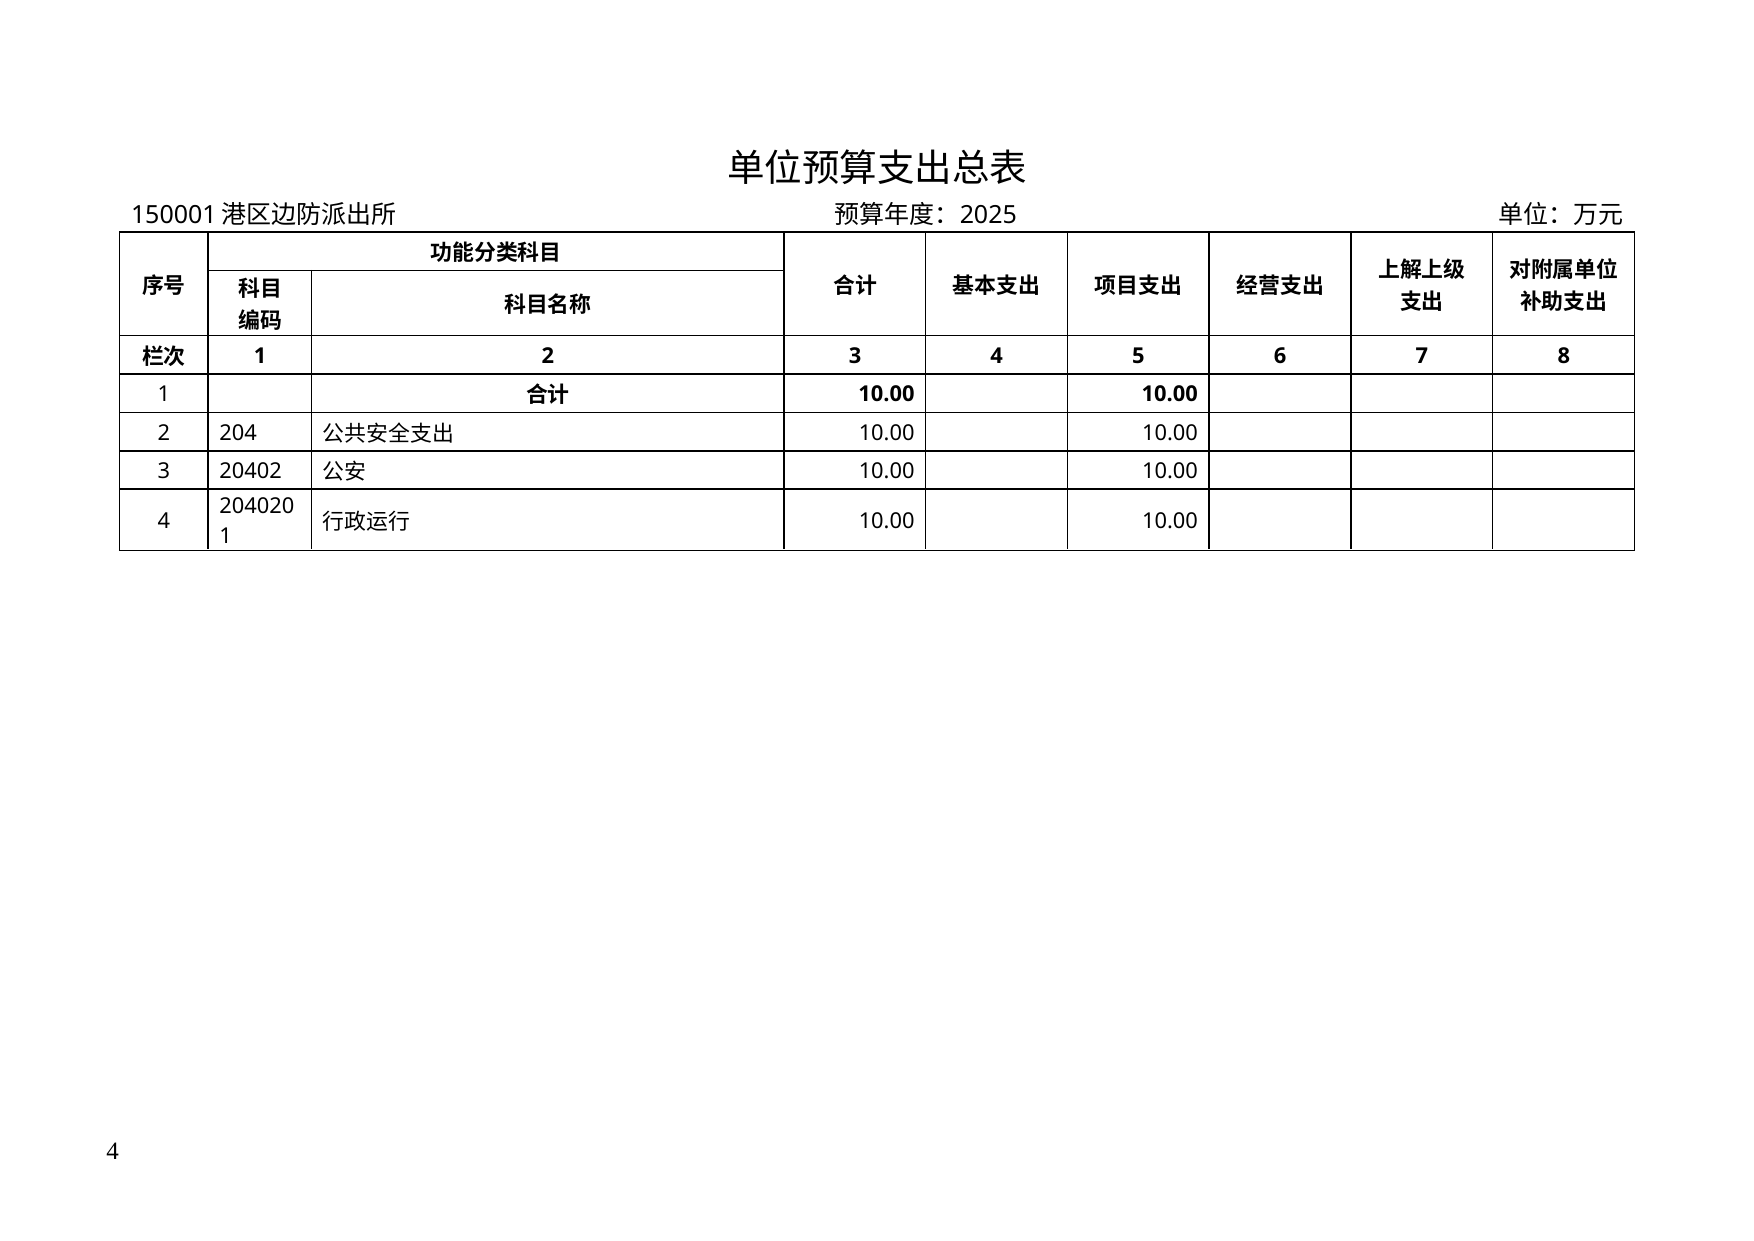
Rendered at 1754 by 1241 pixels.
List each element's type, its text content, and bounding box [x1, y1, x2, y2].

table_cell 10.00 [785, 452, 925, 488]
table_cell [1210, 452, 1350, 488]
table_cell [926, 452, 1067, 488]
table_header 预算年度：2025 [785, 195, 1067, 231]
table_cell 对附属单位补助支出 [1493, 233, 1634, 334]
table_cell 合计 [312, 375, 783, 411]
table_cell 科目名称 [312, 271, 783, 334]
table_cell 204 [209, 413, 311, 450]
table_cell 功能分类科目 [209, 233, 783, 270]
table_cell 1 [120, 375, 207, 411]
table_cell 10.00 [785, 490, 925, 549]
table_cell [1210, 490, 1350, 549]
table_cell 3 [120, 452, 207, 488]
table_header 150001港区边防派出所 [120, 195, 783, 231]
table_cell 10.00 [1068, 452, 1208, 488]
table_cell 10.00 [785, 413, 925, 450]
table_cell [1352, 375, 1492, 411]
table_cell 7 [1352, 336, 1492, 373]
table_cell 上解上级 支出 [1352, 233, 1492, 334]
table_cell [1352, 490, 1492, 549]
table_header 单位：万元 [1068, 195, 1634, 231]
table_cell [1493, 452, 1634, 488]
table_cell [926, 490, 1067, 549]
table_cell 10.00 [785, 375, 925, 411]
table_cell 3 [785, 336, 925, 373]
table_cell 1 [209, 336, 311, 373]
table_cell 10.00 [1068, 413, 1208, 450]
table_cell [926, 375, 1067, 411]
table_cell 项目支出 [1068, 233, 1208, 334]
table_cell 10.00 [1068, 490, 1208, 549]
table_cell [1493, 375, 1634, 411]
table_cell 20402 [209, 452, 311, 488]
table_cell 8 [1493, 336, 1634, 373]
table_cell 公共安全支出 [312, 413, 783, 450]
table_cell 4 [926, 336, 1067, 373]
table_cell 5 [1068, 336, 1208, 373]
table_cell [1352, 413, 1492, 450]
table_cell 6 [1210, 336, 1350, 373]
table_cell 栏次 [120, 336, 207, 373]
table_cell 2 [312, 336, 783, 373]
table_cell 基本支出 [926, 233, 1067, 334]
table_cell [1352, 452, 1492, 488]
table_cell 合计 [785, 233, 925, 334]
table_cell 2 [120, 413, 207, 450]
table_cell 4 [120, 490, 207, 549]
table_cell [1210, 375, 1350, 411]
table_cell 序号 [120, 233, 207, 334]
table_cell [209, 375, 311, 411]
text 单位预算支出总表 [106, 142, 1648, 193]
table_cell 10.00 [1068, 375, 1208, 411]
table_cell 科目 编码 [209, 271, 311, 334]
table_cell [1493, 413, 1634, 450]
table_cell 2040201 [209, 490, 311, 549]
table_cell 行政运行 [312, 490, 783, 549]
table_cell 经营支出 [1210, 233, 1350, 334]
table_cell [1493, 490, 1634, 549]
table_cell [926, 413, 1067, 450]
table_cell [1210, 413, 1350, 450]
table_cell 公安 [312, 452, 783, 488]
